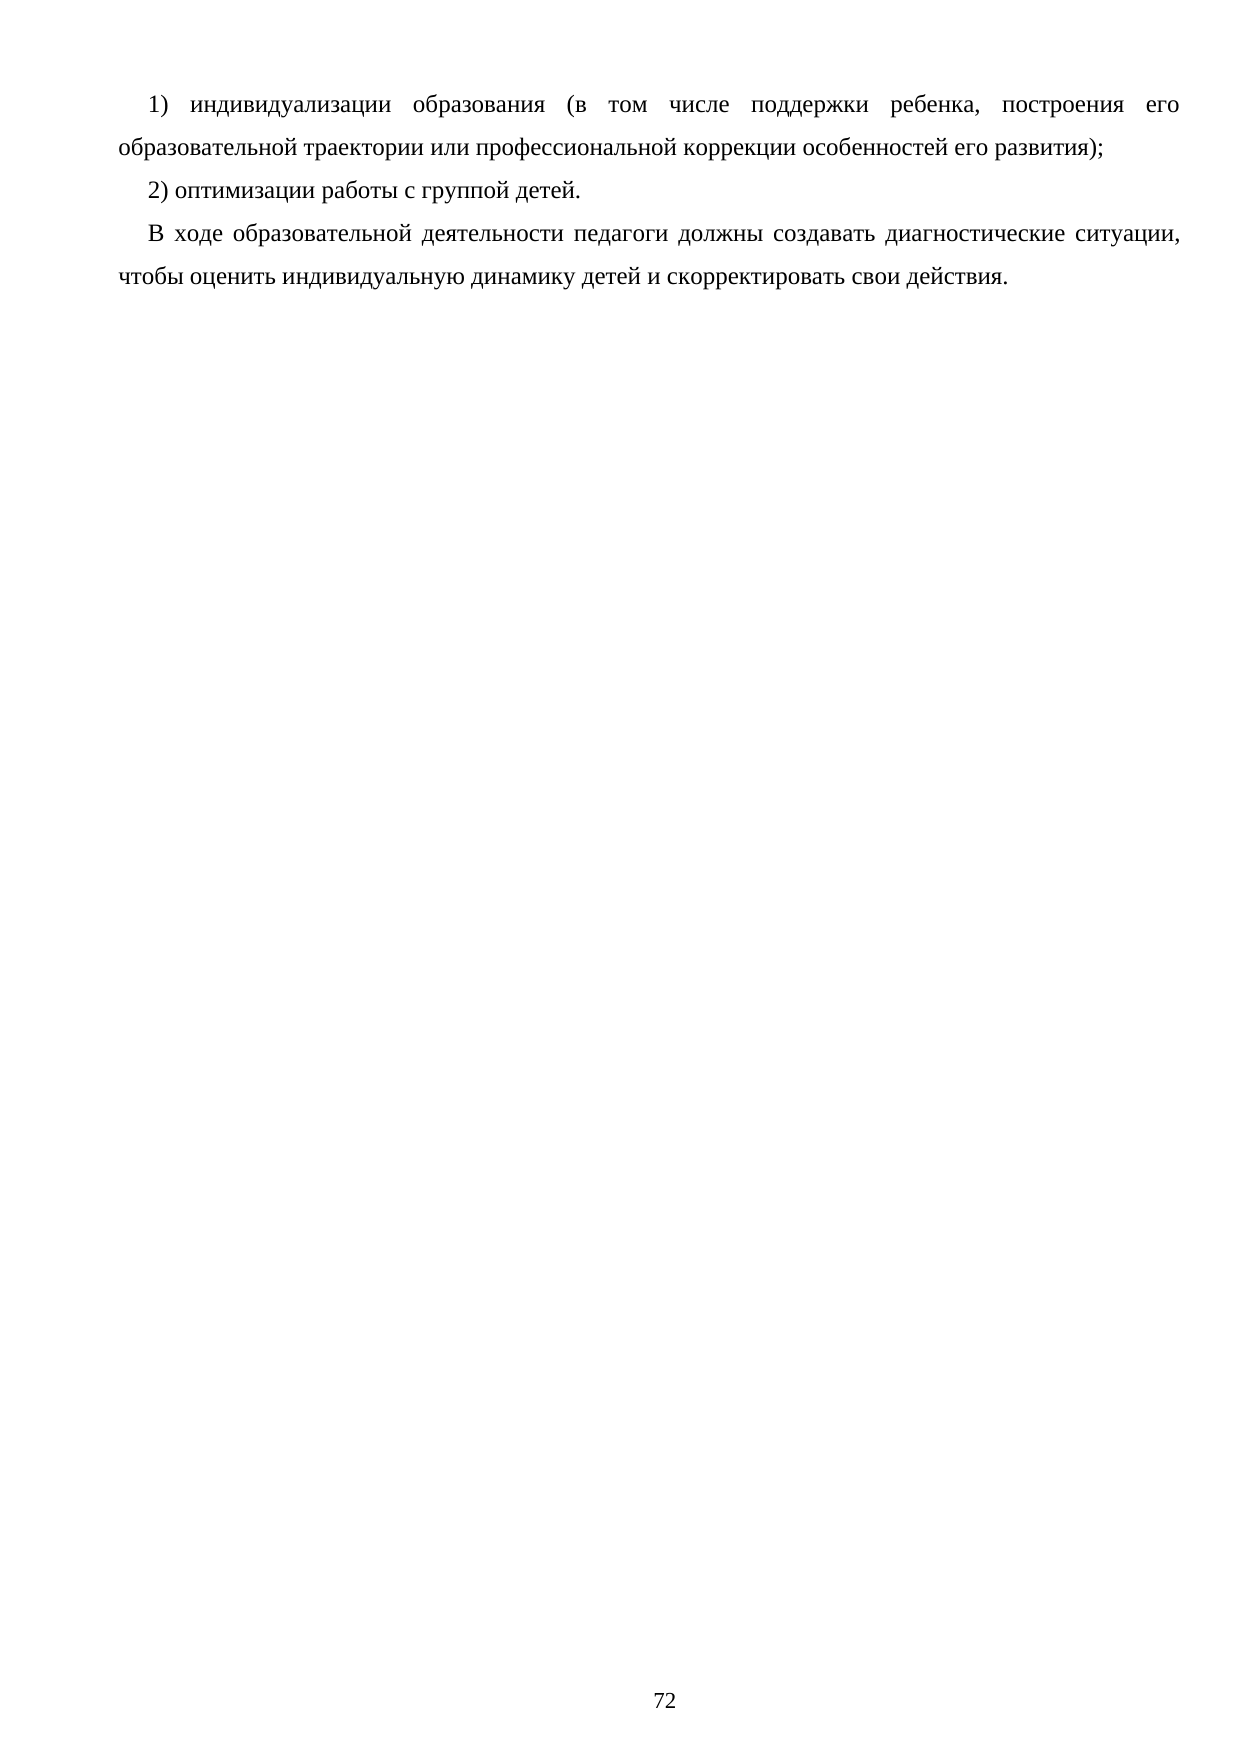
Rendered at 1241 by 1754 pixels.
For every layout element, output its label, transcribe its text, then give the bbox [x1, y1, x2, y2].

text В ходе образовательной деятельности педагоги должны создавать диагностические ситуации, чтобы оценить индивидуальную динамику детей и скорректировать свои действия. [118, 218, 1181, 290]
text 1) индивидуализации образования (в том числе поддержки ребенка, построения его образовательной траектории или профессиональной коррекции особенностей его развития); [118, 89, 1181, 161]
text 2) оптимизации работы с группой детей. [118, 175, 1181, 204]
